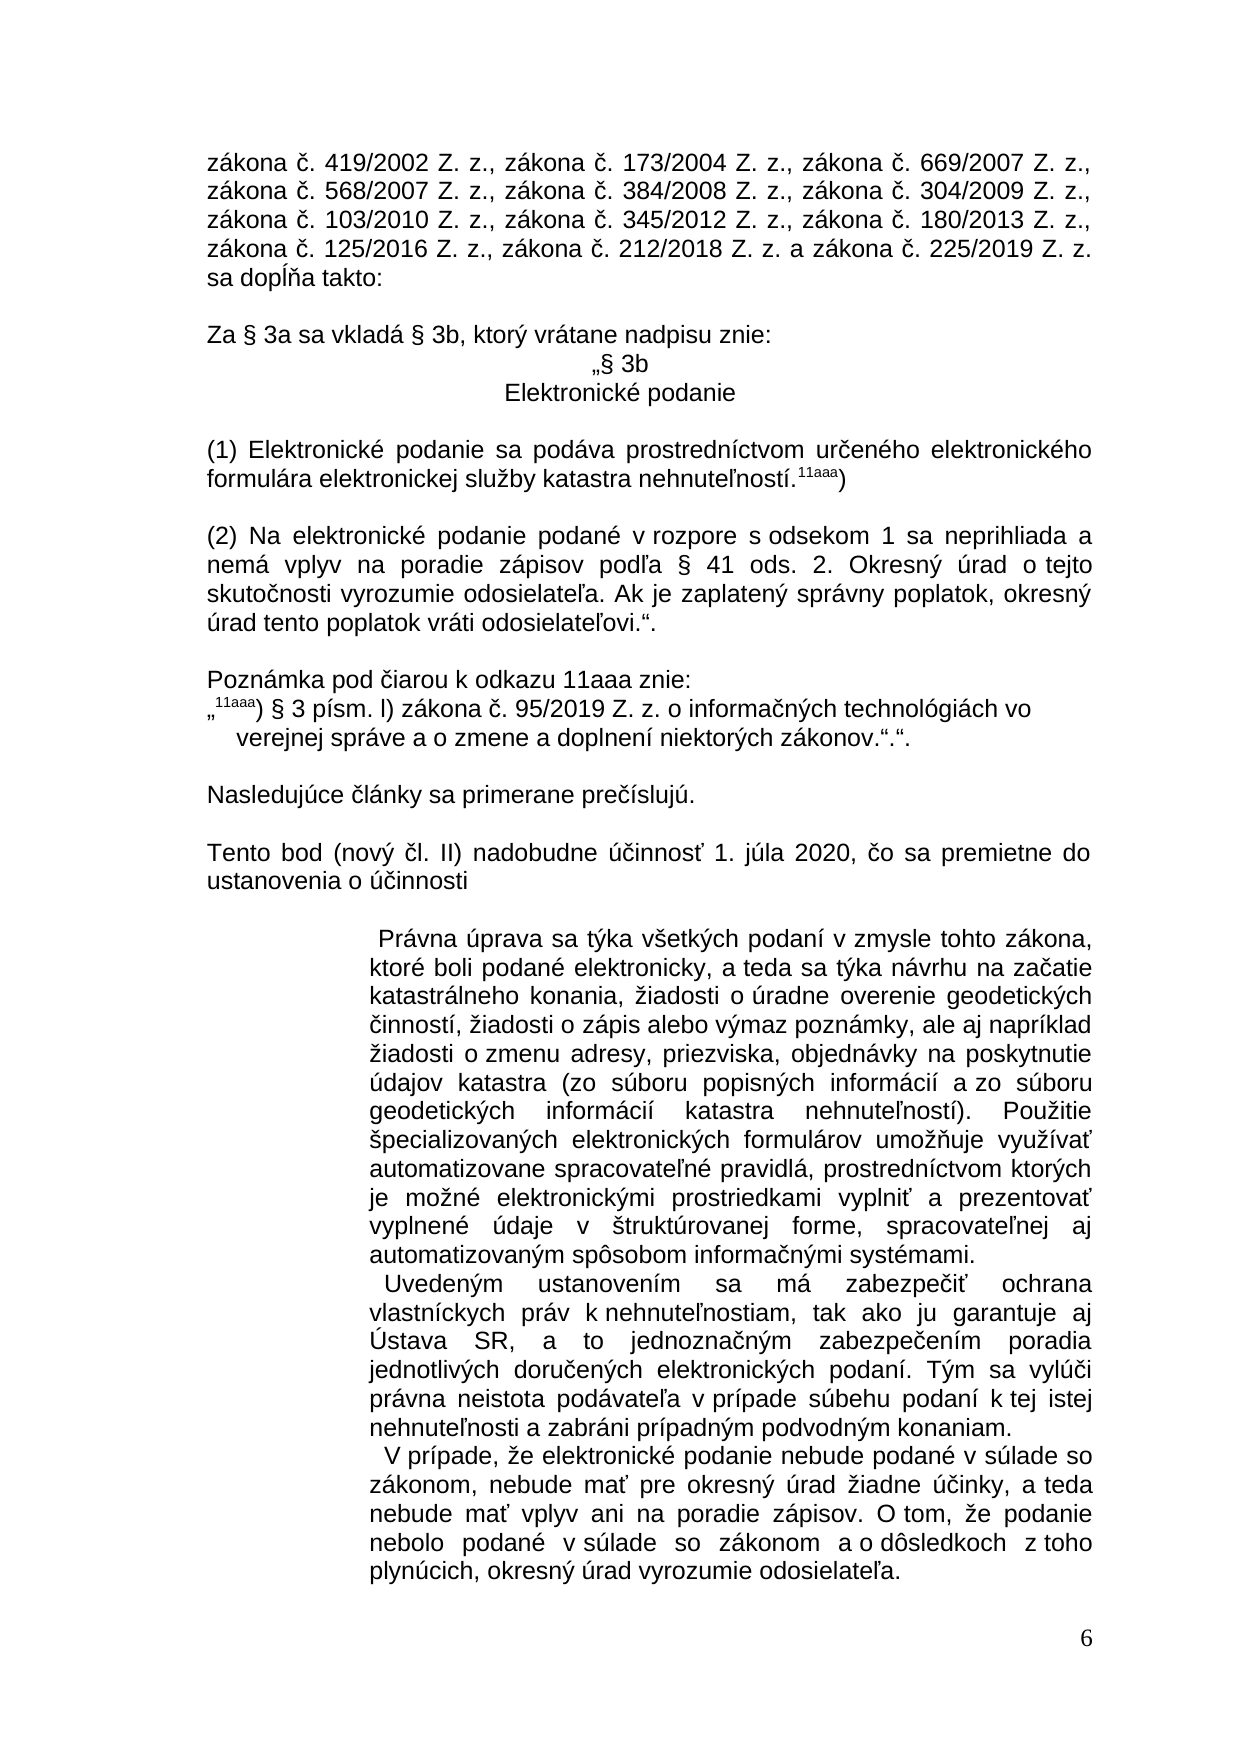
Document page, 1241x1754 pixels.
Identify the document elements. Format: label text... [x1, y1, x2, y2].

text Nasledujúce články sa primerane prečíslujú. [207, 780, 1093, 809]
text „§ 3b [148, 349, 1093, 378]
text (1) Elektronické podanie sa podáva prostredníctvom určeného elektronického formulára elektronickej služby katastra nehnuteľností.11aaa) [207, 435, 1093, 493]
text Za § 3a sa vkladá § 3b, ktorý vrátane nadpisu znie: [207, 320, 1093, 349]
text Elektronické podanie [148, 378, 1093, 406]
text Uvedeným ustanovením sa má zabezpečiť ochrana vlastníckych práv k nehnuteľnostiam, tak ako ju garantuje aj Ústava SR, a to jednoznačným zabezpečením poradia jednotlivých doručených elektronických podaní. Tým sa vylúči právna neistota podávateľa v prípade súbehu podaní k tej istej nehnuteľnosti a zabráni prípadným podvodným konaniam. [369, 1269, 1093, 1441]
text Právna úprava sa týka všetkých podaní v zmysle tohto zákona, ktoré boli podané elektronicky, a teda sa týka návrhu na začatie katastrálneho konania, žiadosti o úradne overenie geodetických činností, žiadosti o zápis alebo výmaz poznámky, ale aj napríklad žiadosti o zmenu adresy, priezviska, objednávky na poskytnutie údajov katastra (zo súboru popisných informácií a zo súboru geodetických informácií katastra nehnuteľností). Použitie špecializovaných elektronických formulárov umožňuje využívať automatizovane spracovateľné pravidlá, prostredníctvom ktorých je možné elektronickými prostriedkami vyplniť a prezentovať vyplnené údaje v štruktúrovanej forme, spracovateľnej aj automatizovaným spôsobom informačnými systémami. [369, 924, 1093, 1269]
text (2) Na elektronické podanie podané v rozpore s odsekom 1 sa neprihliada a nemá vplyv na poradie zápisov podľa § 41 ods. 2. Okresný úrad o tejto skutočnosti vyrozumie odosielateľa. Ak je zaplatený správny poplatok, okresný úrad tento poplatok vráti odosielateľovi.“. [207, 521, 1093, 636]
text Tento bod (nový čl. II) nadobudne účinnosť 1. júla 2020, čo sa premietne do ustanovenia o účinnosti [207, 838, 1093, 895]
text Poznámka pod čiarou k odkazu 11aaa znie: [207, 665, 1093, 694]
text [207, 148, 1093, 291]
text V prípade, že elektronické podanie nebude podané v súlade so zákonom, nebude mať pre okresný úrad žiadne účinky, a teda nebude mať vplyv ani na poradie zápisov. O tom, že podanie nebolo podané v súlade so zákonom a o dôsledkoch z toho plynúcich, okresný úrad vyrozumie odosielateľa. [369, 1441, 1093, 1585]
text „11aaa) § 3 písm. l) zákona č. 95/2019 Z. z. o informačných technológiách vo verejnej správe a o zmene a doplnení niektorých zákonov.“.“. [207, 694, 1093, 751]
